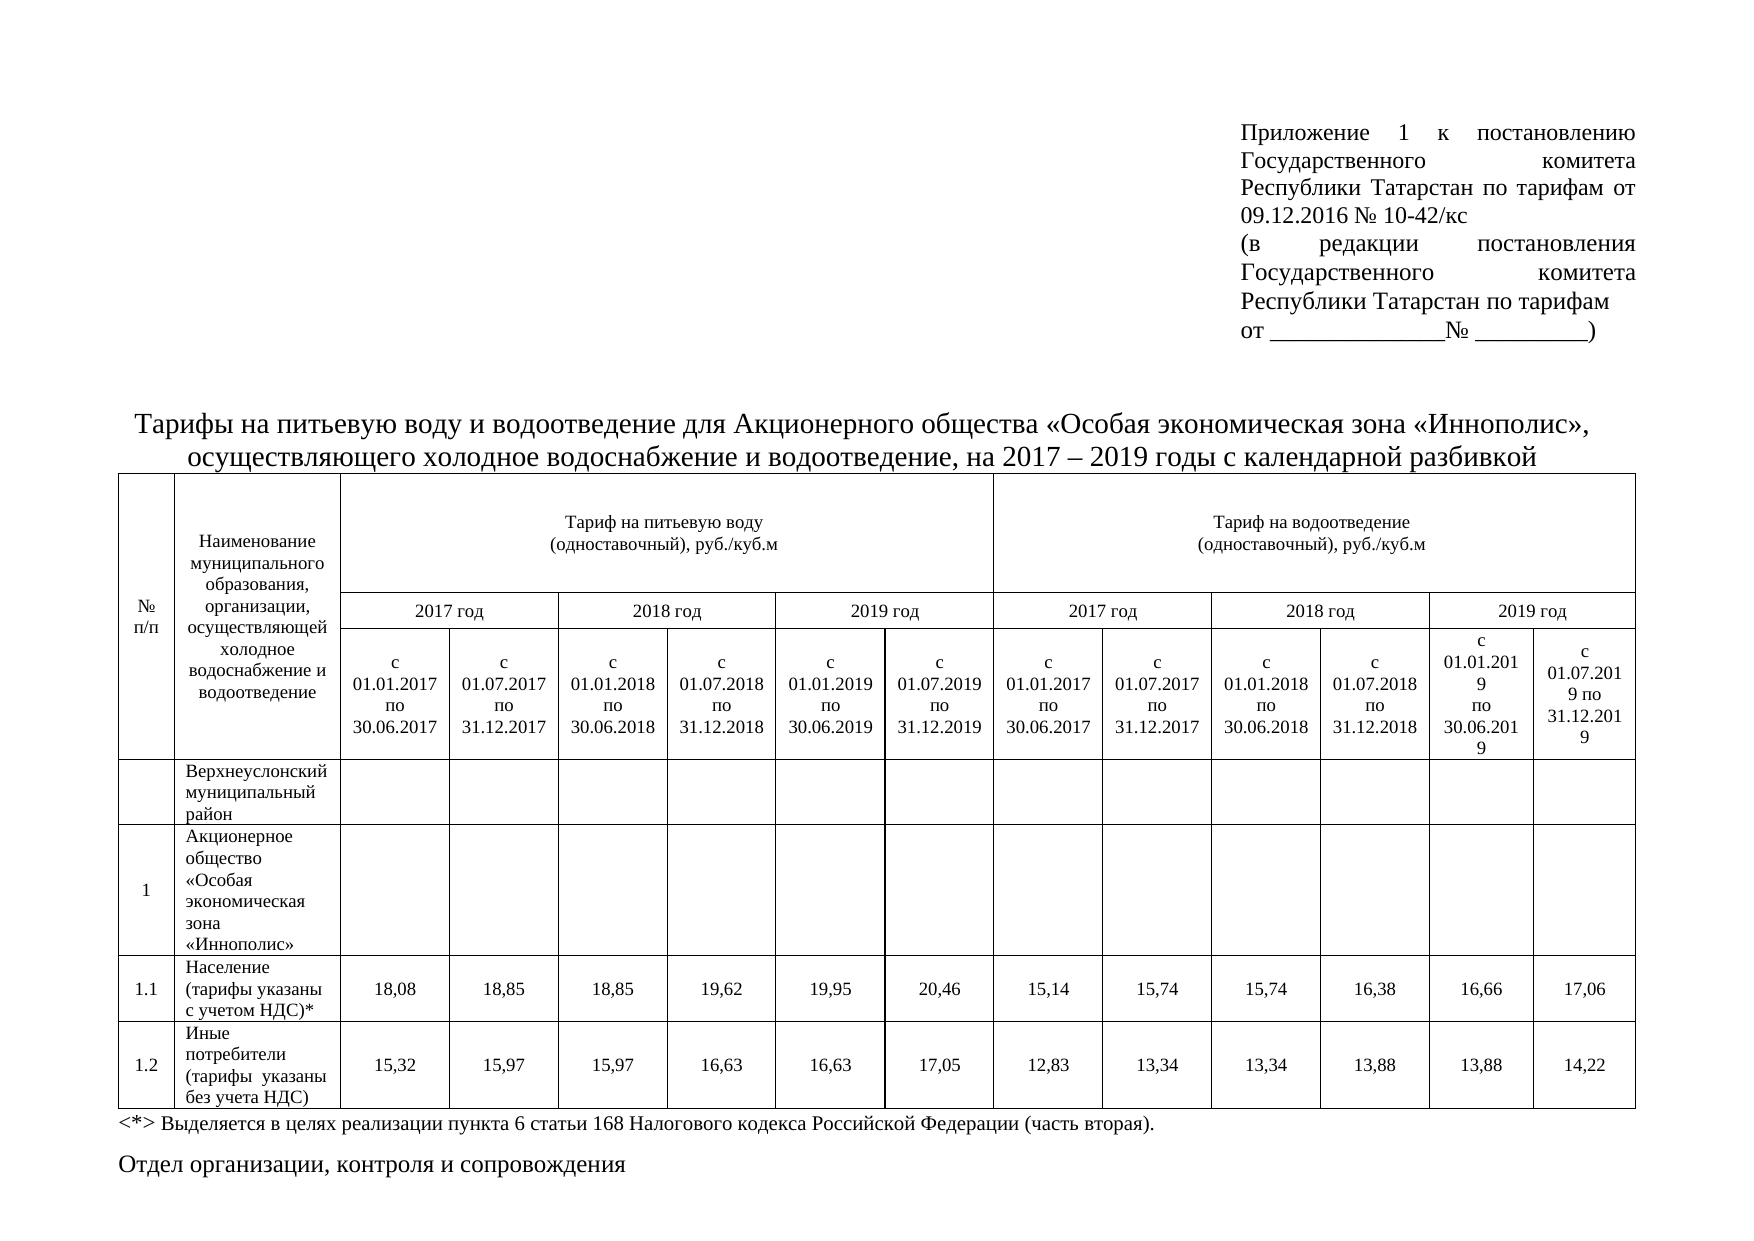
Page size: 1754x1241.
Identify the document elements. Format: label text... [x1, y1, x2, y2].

table_cell [119, 760, 174, 824]
table_cell [1534, 760, 1635, 824]
table_cell 2019 год [1430, 593, 1635, 628]
table_cell с 01.01.2017 по 30.06.2017 [994, 629, 1102, 759]
text Приложение 1 к постановлению Государственного комитета Республики Татарстан по тарифам от 09.12.2016 № 10-42/кс [1240, 118, 1636, 228]
table_cell 15,97 [450, 1022, 558, 1108]
table_cell 1 [119, 825, 174, 955]
table_cell 14,22 [1534, 1022, 1635, 1108]
text Тарифы на питьевую воду и водоотведение для Акционерного общества «Особая экономическая зона «Иннополис», осуществляющего холодное водоснабжение и водоотведение, на 2017 – 2019 годы с календарной разбивкой [118, 406, 1606, 473]
table_cell с 01.01.2019 по 30.06.2019 [1430, 629, 1533, 759]
table_header Тариф на питьевую воду (одноставочный), руб./куб.м [341, 474, 993, 592]
table_cell [1212, 825, 1320, 955]
table_cell 13,88 [1430, 1022, 1533, 1108]
text от ______________№ _________) [1240, 315, 1654, 343]
table_cell с 01.07.2019 по 31.12.2019 [886, 629, 993, 759]
table_cell 16,66 [1430, 956, 1533, 1021]
table_cell [776, 760, 884, 824]
table_cell [450, 825, 558, 955]
table_cell 15,32 [341, 1022, 449, 1108]
table_cell с 01.01.2018 по 30.06.2018 [1212, 629, 1320, 759]
table_cell с 01.01.2017 по 30.06.2017 [341, 629, 449, 759]
table_cell 1.2 [119, 1022, 174, 1108]
table_cell 16,38 [1321, 956, 1429, 1021]
table_cell [1430, 760, 1533, 824]
table_cell 15,74 [1103, 956, 1211, 1021]
table_cell 13,34 [1103, 1022, 1211, 1108]
table_cell Акционерное общество «Особая экономическая зона «Иннополис» [175, 825, 340, 955]
table_cell [994, 825, 1102, 955]
table_cell 2018 год [1212, 593, 1429, 628]
table_cell 2017 год [994, 593, 1211, 628]
text (в редакции постановления Государственного комитета Республики Татарстан по тарифам [1240, 228, 1636, 315]
table_cell с 01.01.2018 по 30.06.2018 [559, 629, 667, 759]
table_cell 15,14 [994, 956, 1102, 1021]
table_cell [886, 760, 993, 824]
table_cell с 01.07.2017 по 31.12.2017 [1103, 629, 1211, 759]
table_cell Верхнеуслонский муниципальный район [175, 760, 340, 824]
table_cell 13,88 [1321, 1022, 1429, 1108]
table_cell с 01.07.2019 по 31.12.2019 [1534, 629, 1635, 759]
text Отдел организации, контроля и сопровождения [118, 1149, 1621, 1178]
table_cell 17,05 [886, 1022, 993, 1108]
table_cell 15,97 [559, 1022, 667, 1108]
table_cell [1103, 760, 1211, 824]
table_cell [994, 760, 1102, 824]
table_cell 16,63 [776, 1022, 884, 1108]
table_cell 2018 год [559, 593, 775, 628]
table_cell 18,85 [450, 956, 558, 1021]
table_cell [341, 760, 449, 824]
table_cell [886, 825, 993, 955]
table_cell 1.1 [119, 956, 174, 1021]
table_cell с 01.07.2018 по 31.12.2018 [668, 629, 775, 759]
table_cell [1534, 825, 1635, 955]
table_cell [559, 825, 667, 955]
table_cell [1321, 760, 1429, 824]
table_cell 13,34 [1212, 1022, 1320, 1108]
table_cell 18,85 [559, 956, 667, 1021]
table_cell [450, 760, 558, 824]
table_cell [668, 825, 775, 955]
table_cell 2017 год [341, 593, 558, 628]
table_cell 12,83 [994, 1022, 1102, 1108]
table_cell 19,95 [776, 956, 884, 1021]
table_cell Население (тарифы указаны с учетом НДС)* [175, 956, 340, 1021]
table_cell [1103, 825, 1211, 955]
table_cell 16,63 [668, 1022, 775, 1108]
table_header Наименование муниципального образования, организации, осуществляющей холодное водоснабжение и водоотведение [175, 474, 340, 759]
table_header Тариф на водоотведение (одноставочный), руб./куб.м [994, 474, 1635, 592]
text <*> Выделяется в целях реализации пункта 6 статьи 168 Налогового кодекса Российской Федерации (часть вторая). [118, 1109, 1621, 1135]
table_cell [341, 825, 449, 955]
table_header № п/п [119, 474, 174, 759]
table_cell [776, 825, 884, 955]
table_cell 20,46 [886, 956, 993, 1021]
table_cell [1430, 825, 1533, 955]
table_cell 2019 год [776, 593, 993, 628]
table_cell [668, 760, 775, 824]
table_cell 17,06 [1534, 956, 1635, 1021]
table_cell с 01.07.2018 по 31.12.2018 [1321, 629, 1429, 759]
table_cell 18,08 [341, 956, 449, 1021]
table_cell с 01.01.2019 по 30.06.2019 [776, 629, 884, 759]
table_cell [559, 760, 667, 824]
table_cell 19,62 [668, 956, 775, 1021]
table_cell Иные потребители (тарифы указаны без учета НДС) [175, 1022, 340, 1108]
table_cell [1212, 760, 1320, 824]
table_cell 15,74 [1212, 956, 1320, 1021]
table_cell с 01.07.2017 по 31.12.2017 [450, 629, 558, 759]
table_cell [1321, 825, 1429, 955]
